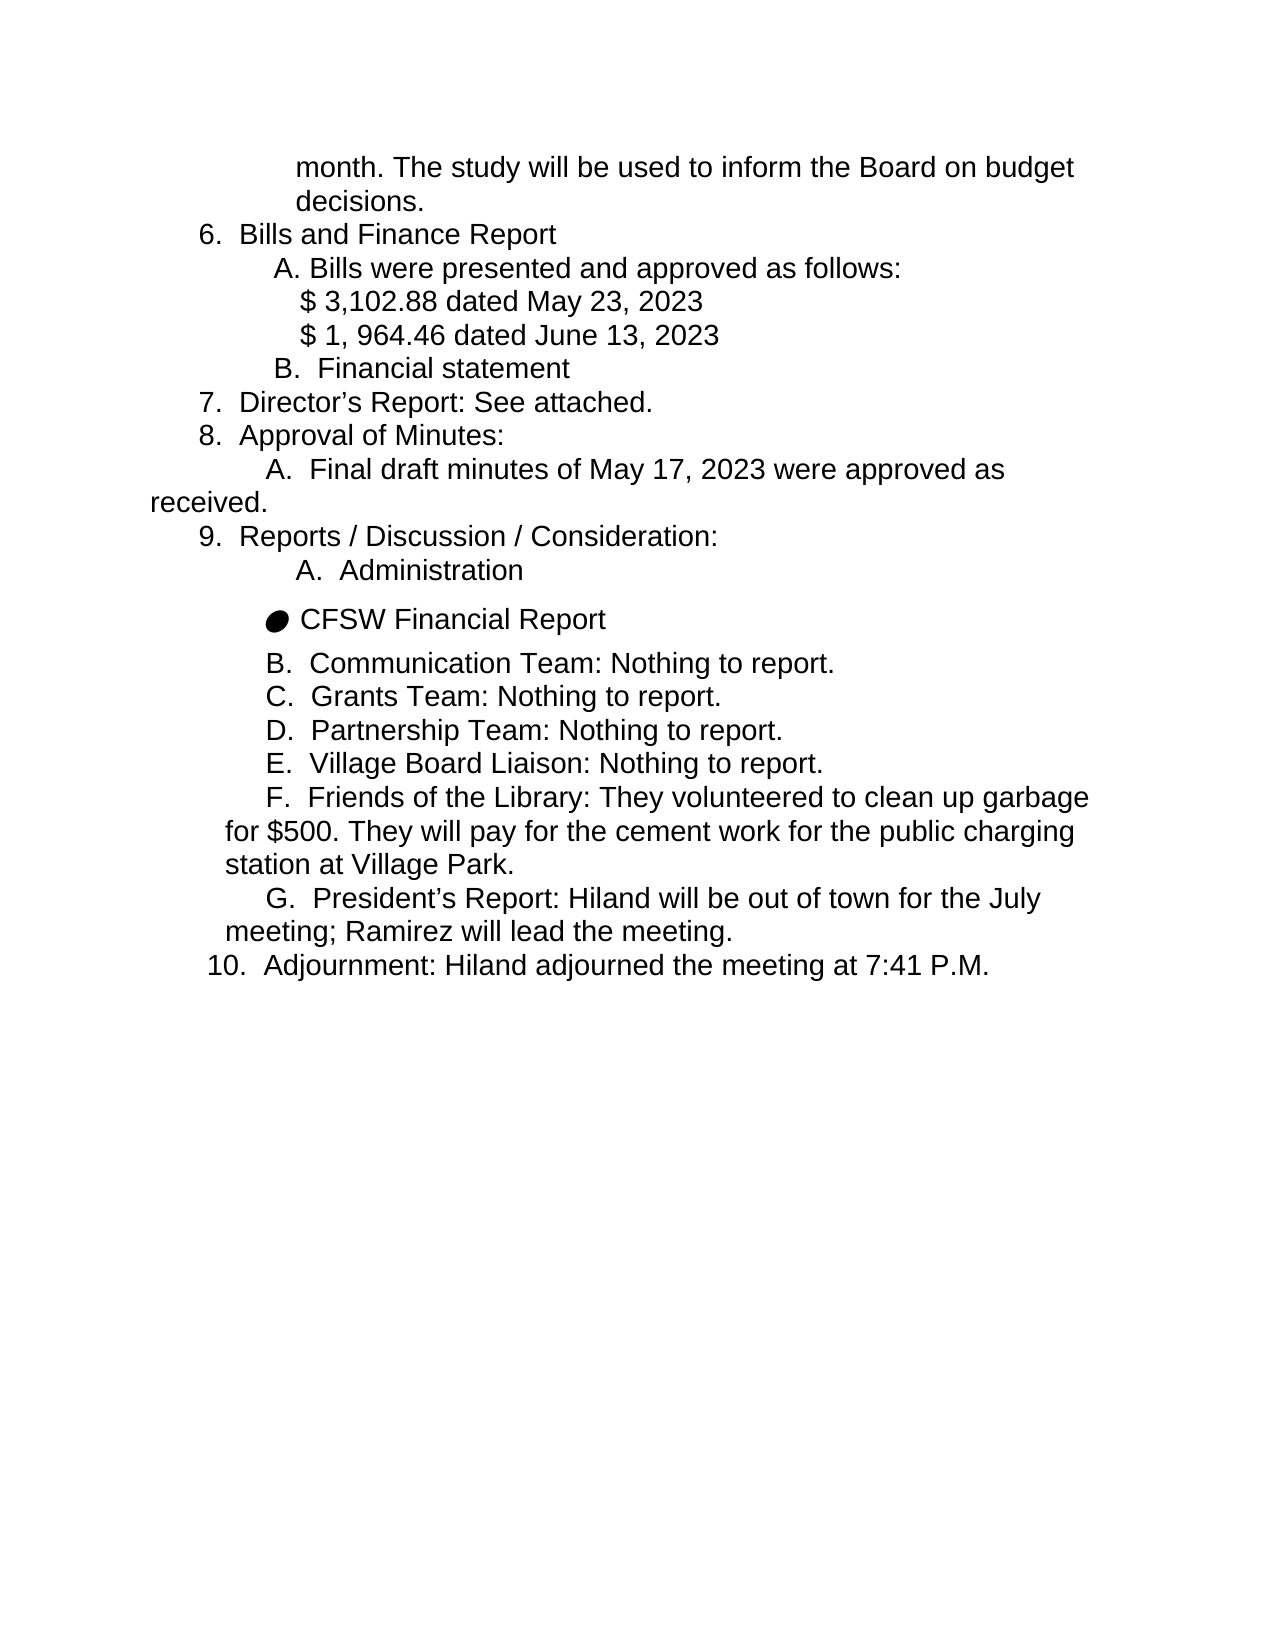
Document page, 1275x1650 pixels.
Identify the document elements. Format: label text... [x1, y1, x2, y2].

text A. Administration [150, 552, 1125, 586]
text E. Village Board Liaison: Nothing to report. [225, 746, 1125, 780]
text $ 3,102.88 dated May 23, 2023 [225, 284, 1125, 318]
text D. Partnership Team: Nothing to report. [225, 713, 1125, 746]
text $ 1, 964.46 dated June 13, 2023 [225, 318, 1125, 351]
text C. Grants Team: Nothing to report. [225, 679, 1125, 713]
text A. Bills were presented and approved as follows: [150, 251, 1125, 284]
text 7. Director’s Report: See attached. [150, 385, 1125, 418]
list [258, 150, 1125, 217]
text 8. Approval of Minutes: [150, 418, 1125, 452]
text 9. Reports / Discussion / Consideration: [150, 519, 1125, 552]
text B. Communication Team: Nothing to report. [225, 646, 1125, 679]
text G. President’s Report: Hiland will be out of town for the July meeting; Ramirez will lead the meeting. [225, 881, 1125, 948]
text A. Final draft minutes of May 17, 2023 were approved as received. [150, 452, 1125, 519]
text 6. Bills and Finance Report [150, 217, 1125, 251]
list CFSW Financial Report [262, 586, 1125, 646]
text 10. Adjournment: Hiland adjourned the meeting at 7:41 P.M. [150, 948, 1125, 981]
text B. Financial statement [150, 351, 1125, 385]
text F. Friends of the Library: They volunteered to clean up garbage for $500. They will pay for the cement work for the public charging station at Village Park. [225, 780, 1125, 881]
